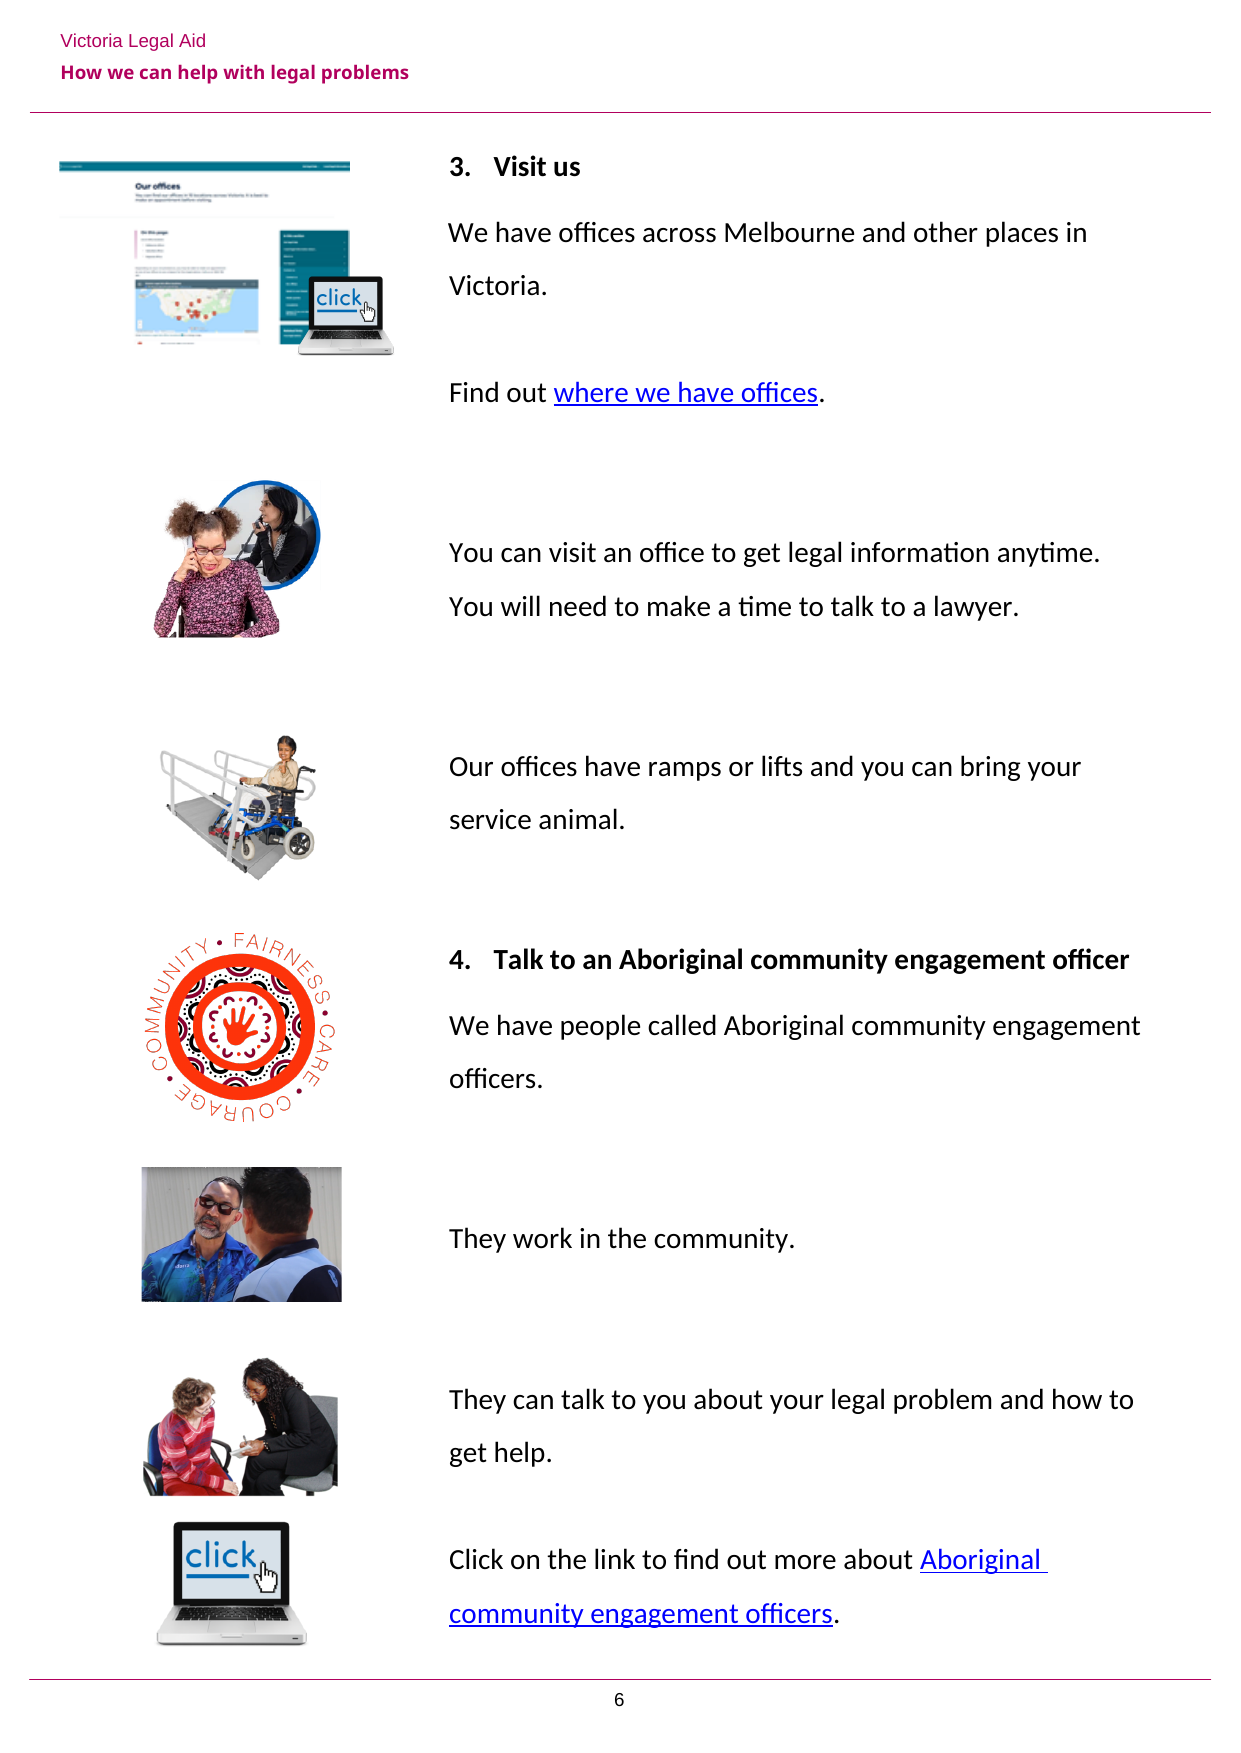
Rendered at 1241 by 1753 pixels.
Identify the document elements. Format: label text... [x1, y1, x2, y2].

picture [150, 471, 324, 645]
picture [142, 930, 337, 1124]
picture [59, 171, 396, 366]
text You can visit an office to get legal information anytime. You will need to make a time to talk to a lawyer. [449, 534, 1146, 623]
subtitle Visit us [449, 148, 1146, 183]
text Click on the link to find out more about Aboriginal community engagement officers. [449, 1541, 1146, 1630]
picture [59, 160, 350, 168]
text They can talk to you about your legal problem and how to get help. [449, 1381, 1146, 1470]
picture [141, 1327, 339, 1662]
text They work in the community. [449, 1221, 1146, 1256]
text Find out where we have offices. [449, 374, 1146, 409]
text We have people called Aboriginal community engagement officers. [449, 1007, 1146, 1096]
subtitle Talk to an Aboriginal community engagement officer [449, 941, 1146, 977]
text We have offices across Melbourne and other places in Victoria. [448, 214, 1146, 303]
picture [158, 727, 317, 886]
text Our offices have ramps or lifts and you can bring your service animal. [449, 748, 1146, 837]
picture [141, 1167, 342, 1302]
